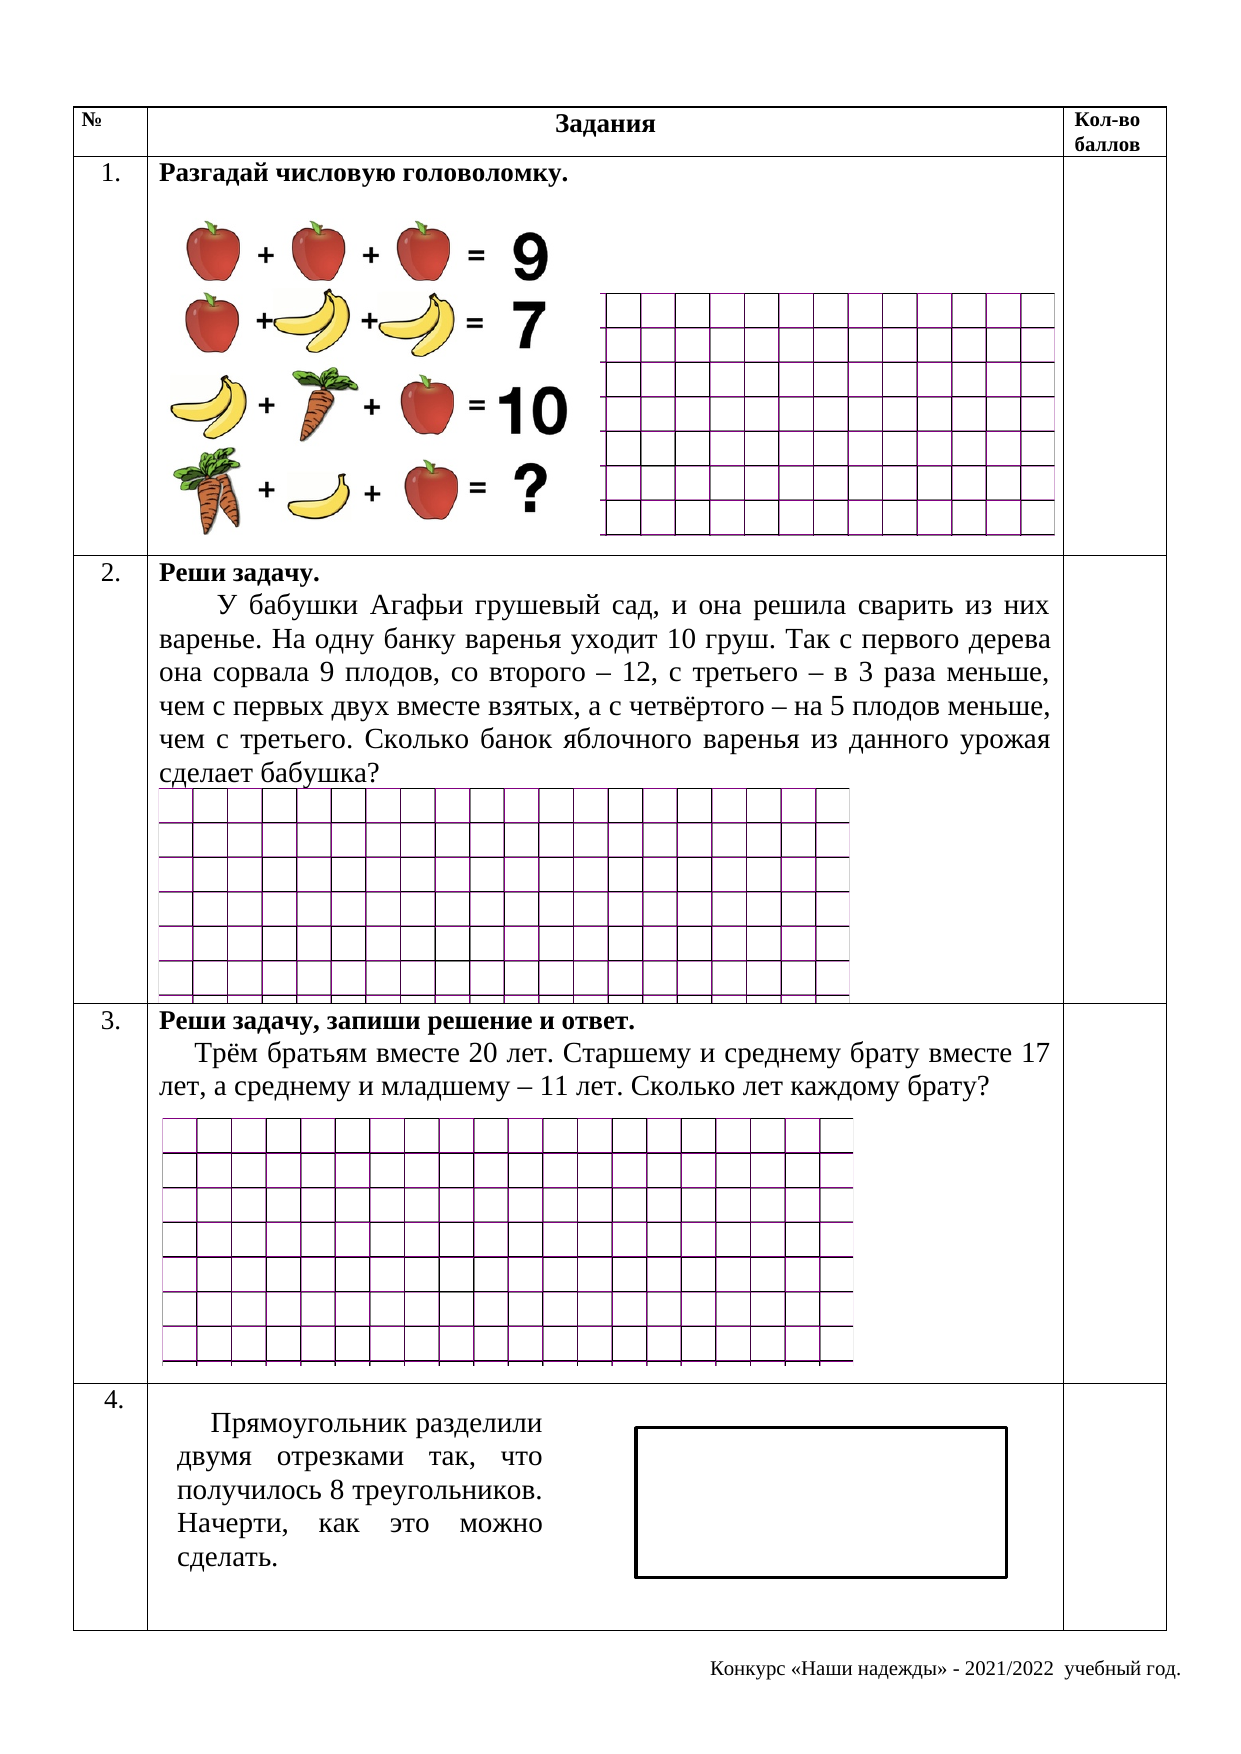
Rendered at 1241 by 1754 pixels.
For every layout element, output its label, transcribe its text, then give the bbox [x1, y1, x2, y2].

table_cell 1. [74, 157, 147, 555]
table_cell 4. [74, 1384, 147, 1630]
table_cell Разгадай числовую головоломку. [148, 157, 1063, 555]
table_cell [1064, 556, 1166, 1003]
table_cell [1064, 157, 1166, 555]
table_cell [1064, 1384, 1166, 1630]
table_cell 3. [74, 1004, 147, 1382]
table_cell [1064, 1004, 1166, 1382]
table_cell Реши задачу. У бабушки Агафьи грушевый сад, и она решила сварить из них варенье. На одну банку варенья уходит 10 груш. Так с первого дерева она сорвала 9 плодов, со второго – 12, с третьего – в 3 раза меньше, чем с первых двух вместе взятых, а с четвёртого – на 5 плодов меньше, чем с третьего. Сколько банок яблочного варенья из данного урожая сделает бабушка? [148, 556, 1063, 1003]
table_cell 2. [74, 556, 147, 1003]
picture [158, 788, 850, 1003]
table_cell [148, 1384, 1063, 1630]
table_header Задания [148, 108, 1063, 156]
picture [158, 187, 586, 537]
picture [162, 1118, 854, 1366]
table_cell Реши задачу, запиши решение и ответ. Трём братьям вместе 20 лет. Старшему и среднему брату вместе 17 лет, а среднему и младшему – 11 лет. Сколько лет каждому брату? [148, 1004, 1063, 1382]
table_header № [74, 108, 147, 156]
picture [600, 293, 1055, 536]
table_header Кол-во баллов [1064, 108, 1166, 156]
